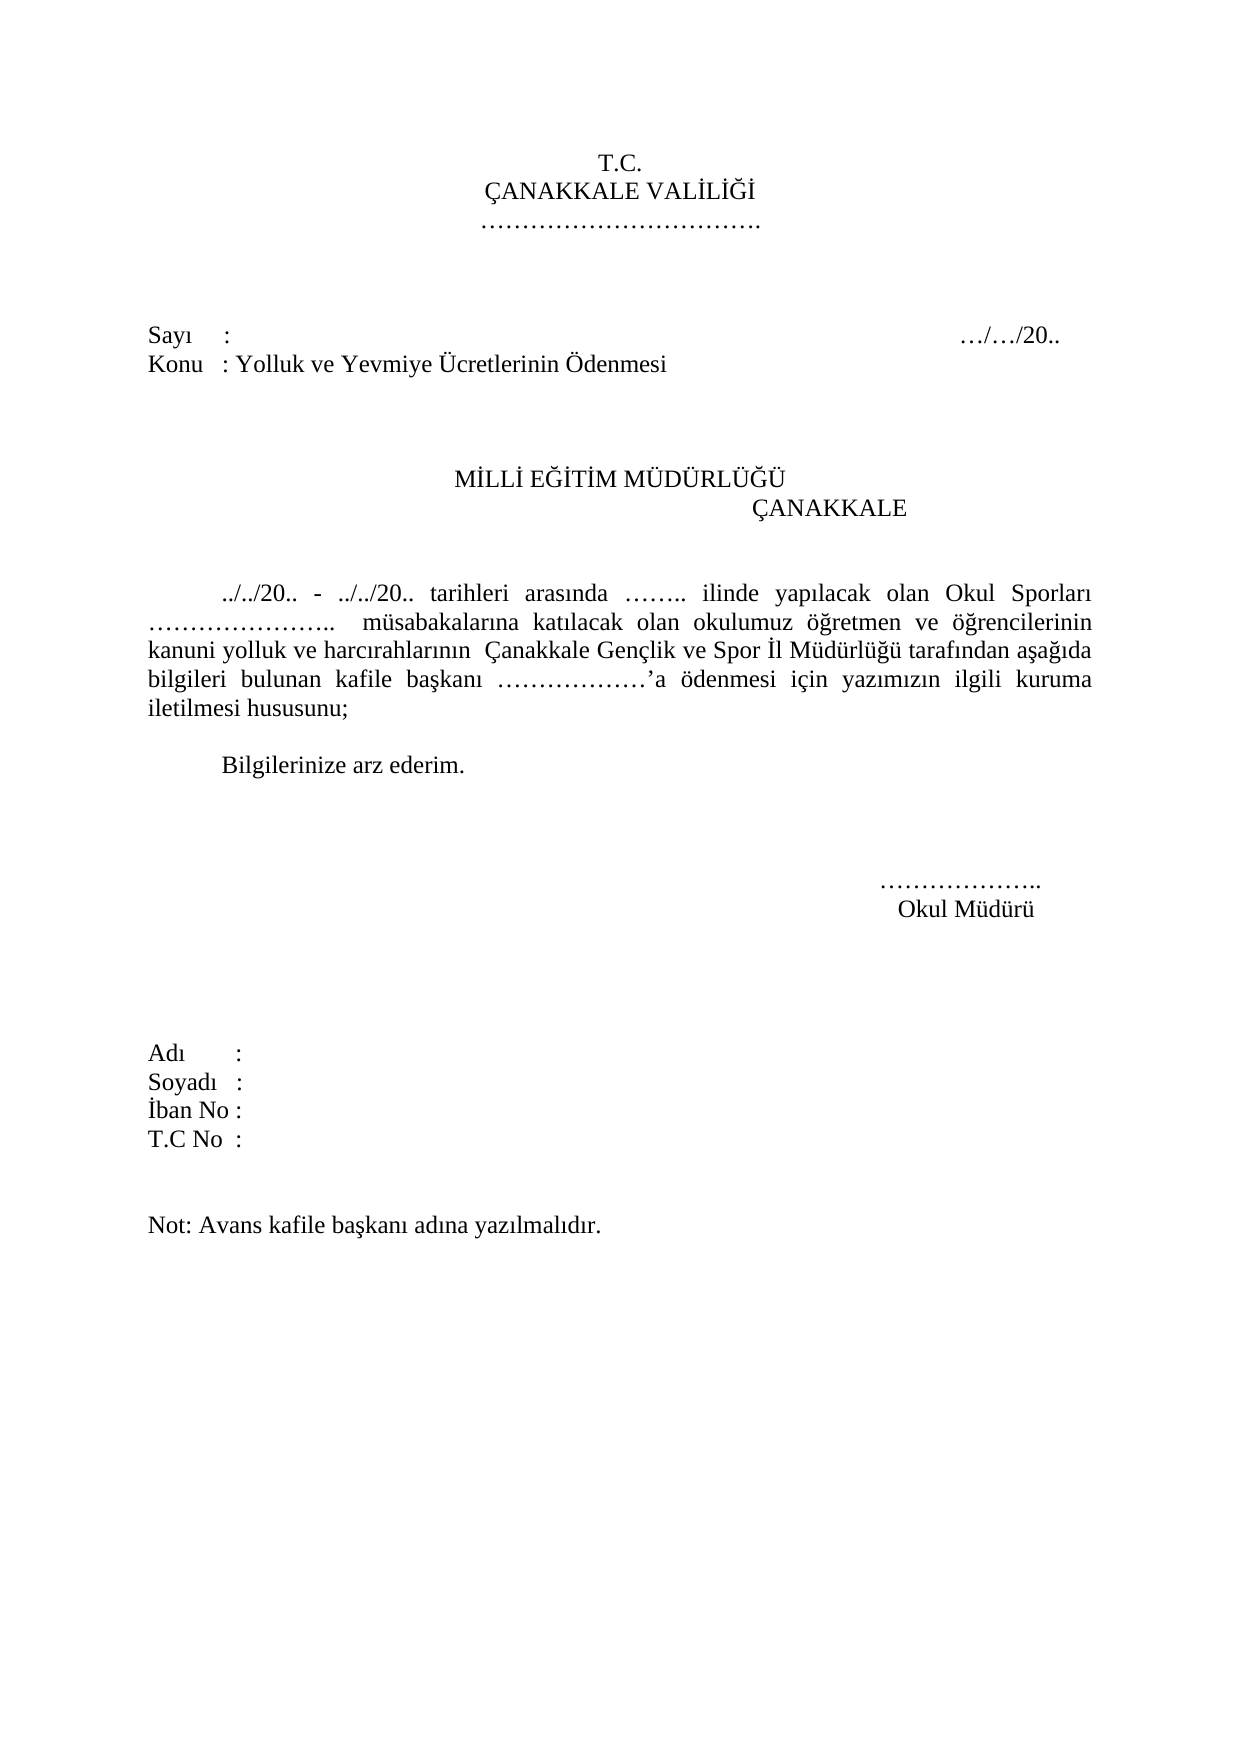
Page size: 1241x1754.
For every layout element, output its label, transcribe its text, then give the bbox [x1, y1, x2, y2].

text T.C No : [148, 1124, 1093, 1153]
text ……………….. [148, 866, 1093, 894]
text T.C. [148, 148, 1093, 176]
text ../../20.. - ../../20.. tarihleri arasında …….. ilinde yapılacak olan Okul Sporları ………………….. müsabakalarına katılacak olan okulumuz öğretmen ve öğrencilerinin kanuni yolluk ve harcırahlarının Çanakkale Gençlik ve Spor İl Müdürlüğü tarafından aşağıda bilgileri bulunan kafile başkanı ………………’a ödenmesi için yazımızın ilgili kuruma iletilmesi hususunu; [148, 578, 1093, 722]
text ……………………………. [148, 205, 1093, 234]
text İban No : [148, 1096, 1093, 1124]
text Sayı : …/…/20.. [148, 320, 1093, 349]
text Not: Avans kafile başkanı adına yazılmalıdır. [148, 1211, 1093, 1239]
text Adı : [148, 1038, 1093, 1067]
text Bilgilerinize arz ederim. [148, 751, 1093, 779]
text Konu : Yolluk ve Yevmiye Ücretlerinin Ödenmesi [148, 349, 1093, 378]
text ÇANAKKALE [148, 493, 1093, 521]
text ÇANAKKALE VALİLİĞİ [148, 176, 1093, 205]
text Soyadı : [148, 1067, 1093, 1096]
text MİLLİ EĞİTİM MÜDÜRLÜĞÜ [148, 464, 1093, 493]
text Okul Müdürü [148, 894, 1093, 923]
